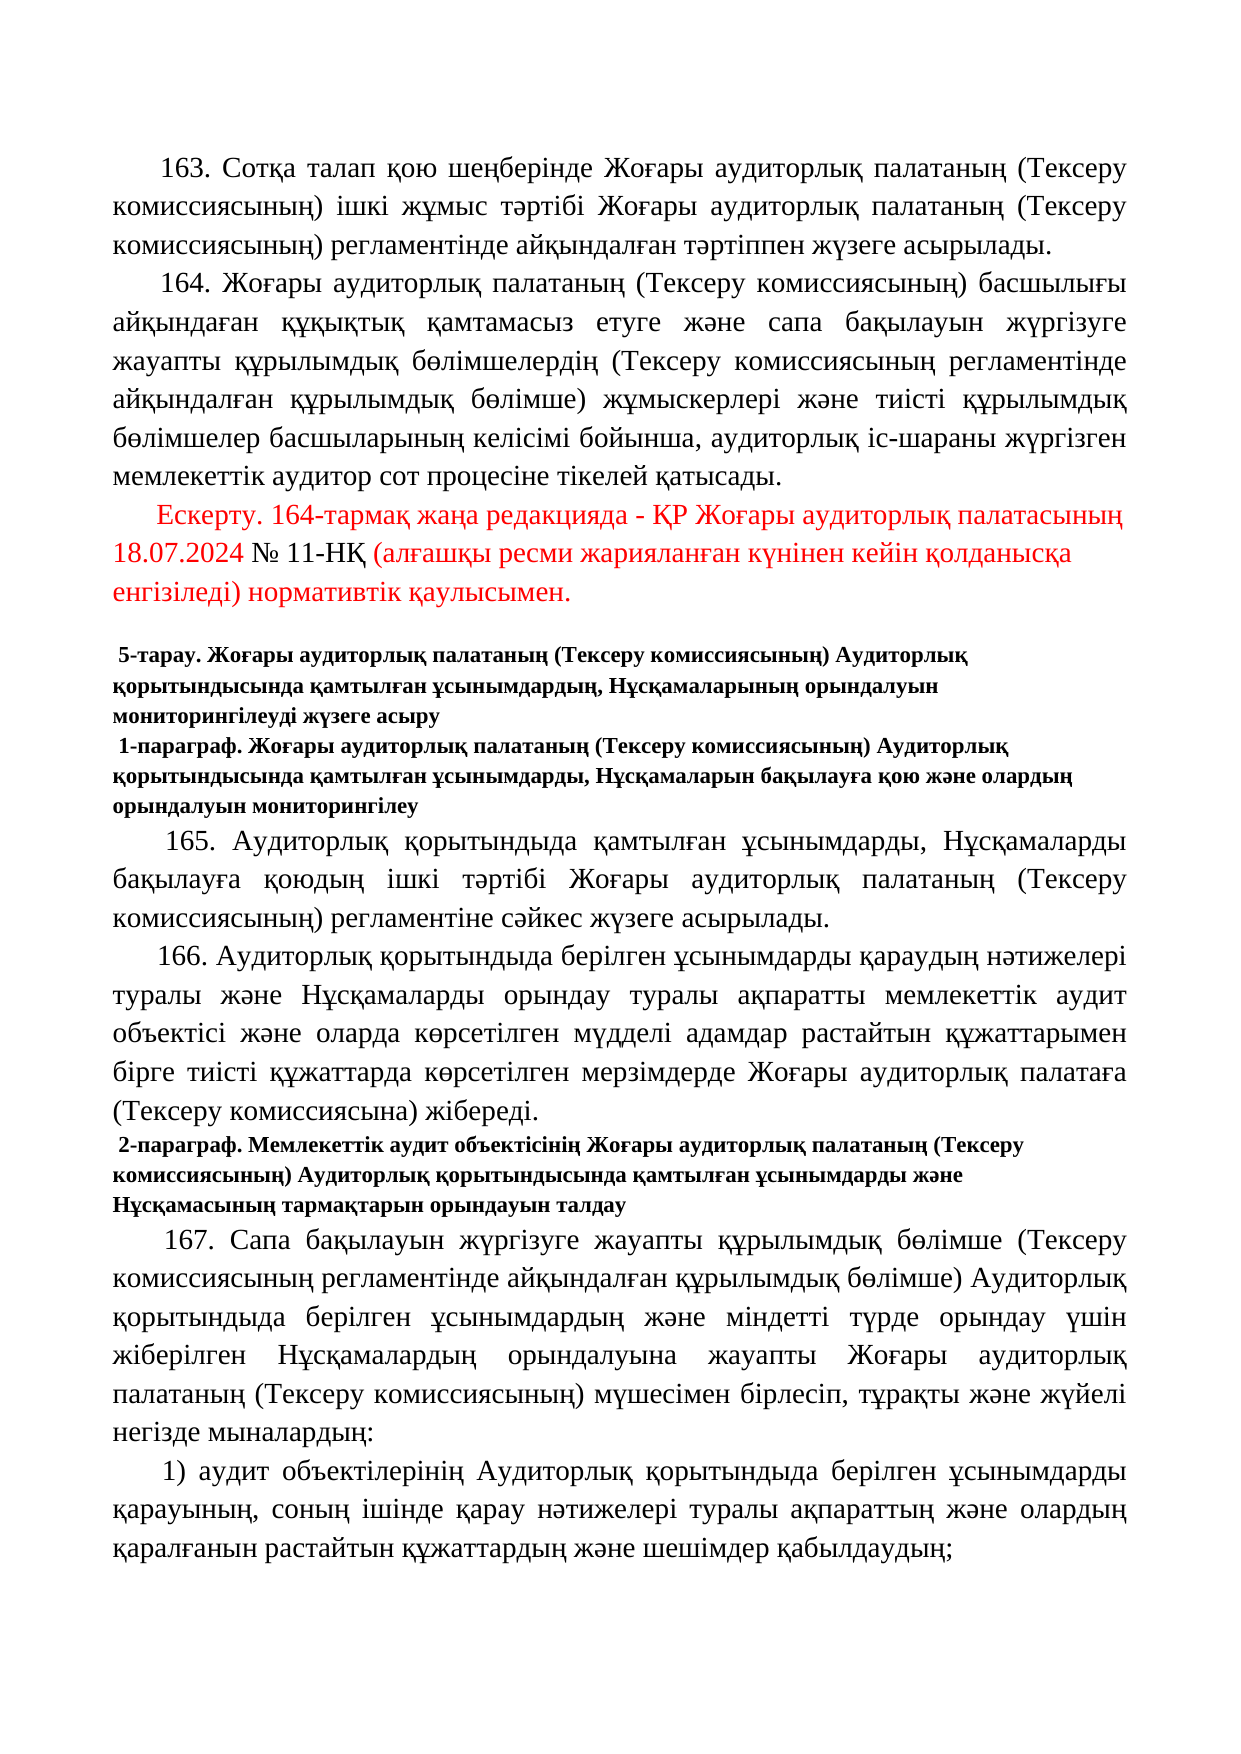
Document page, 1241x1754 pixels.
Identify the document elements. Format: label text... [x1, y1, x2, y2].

text 167. Сапа бақылауын жүргізуге жауапты құрылымдық бөлімше (Тексеру комиссиясының регламентінде айқындалған құрылымдық бөлімше) Аудиторлық қорытындыда берілген ұсынымдардың және міндетті түрде орындау үшін жіберілген Нұсқамалардың орындалуына жауапты Жоғары аудиторлық палатаның (Тексеру комиссиясының) мүшесімен бірлесіп, тұрақты және жүйелі негізде мыналардың: [112, 1222, 1128, 1448]
text 2-параграф. Мемлекеттік аудит объектісінің Жоғары аудиторлық палатаның (Тексеру комиссиясының) Аудиторлық қорытындысында қамтылған ұсынымдарды және Нұсқамасының тармақтарын орындауын талдау [112, 1131, 1128, 1218]
text 165. Аудиторлық қорытындыда қамтылған ұсынымдарды, Нұсқамаларды бақылауға қоюдың ішкі тәртібі Жоғары аудиторлық палатаның (Тексеру комиссиясының) регламентіне сәйкес жүзеге асырылады. [112, 823, 1128, 933]
text 5-тарау. Жоғары аудиторлық палатаның (Тексеру комиссиясының) Аудиторлық қорытындысында қамтылған ұсынымдардың, Нұсқамаларының орындалуын мониторингілеуді жүзеге асыру [112, 642, 1128, 728]
text 163. Сотқа талап қою шеңберінде Жоғары аудиторлық палатаның (Тексеру комиссиясының) ішкі жұмыс тәртібі Жоғары аудиторлық палатаның (Тексеру комиссиясының) регламентінде айқындалған тәртіппен жүзеге асырылады. [112, 150, 1128, 261]
text 1) аудит объектілерінің Аудиторлық қорытындыда берілген ұсынымдарды қарауының, соның ішінде қарау нәтижелері туралы ақпараттың және олардың қаралғанын растайтын құжаттардың және шешімдер қабылдаудың; [112, 1453, 1128, 1564]
text 164. Жоғары аудиторлық палатаның (Тексеру комиссиясының) басшылығы айқындаған құқықтық қамтамасыз етуге және сапа бақылауын жүргізуге жауапты құрылымдық бөлімшелердің (Тексеру комиссиясының регламентінде айқындалған құрылымдық бөлімше) жұмыскерлері және тиісті құрылымдық бөлімшелер басшыларының келісімі бойынша, аудиторлық іс-шараны жүргізген мемлекеттік аудитор сот процесіне тікелей қатысады. [112, 266, 1128, 492]
text 1-параграф. Жоғары аудиторлық палатаның (Тексеру комиссиясының) Аудиторлық қорытындысында қамтылған ұсынымдарды, Нұсқамаларын бақылауға қою және олардың орындалуын мониторингілеу [112, 732, 1128, 819]
text 166. Аудиторлық қорытындыда берілген ұсынымдарды қараудың нәтижелері туралы және Нұсқамаларды орындау туралы ақпаратты мемлекеттік аудит объектісі және оларда көрсетілген мүдделі адамдар растайтын құжаттарымен бірге тиісті құжаттарда көрсетілген мерзімдерде Жоғары аудиторлық палатаға (Тексеру комиссиясына) жібереді. [112, 938, 1128, 1126]
text Ескерту. 164-тармақ жаңа редакцияда - ҚР Жоғары аудиторлық палатасының 18.07.2024 № 11-НҚ (алғашқы ресми жарияланған күнінен кейін қолданысқа енгізіледі) нормативтік қаулысымен. [112, 497, 1128, 638]
